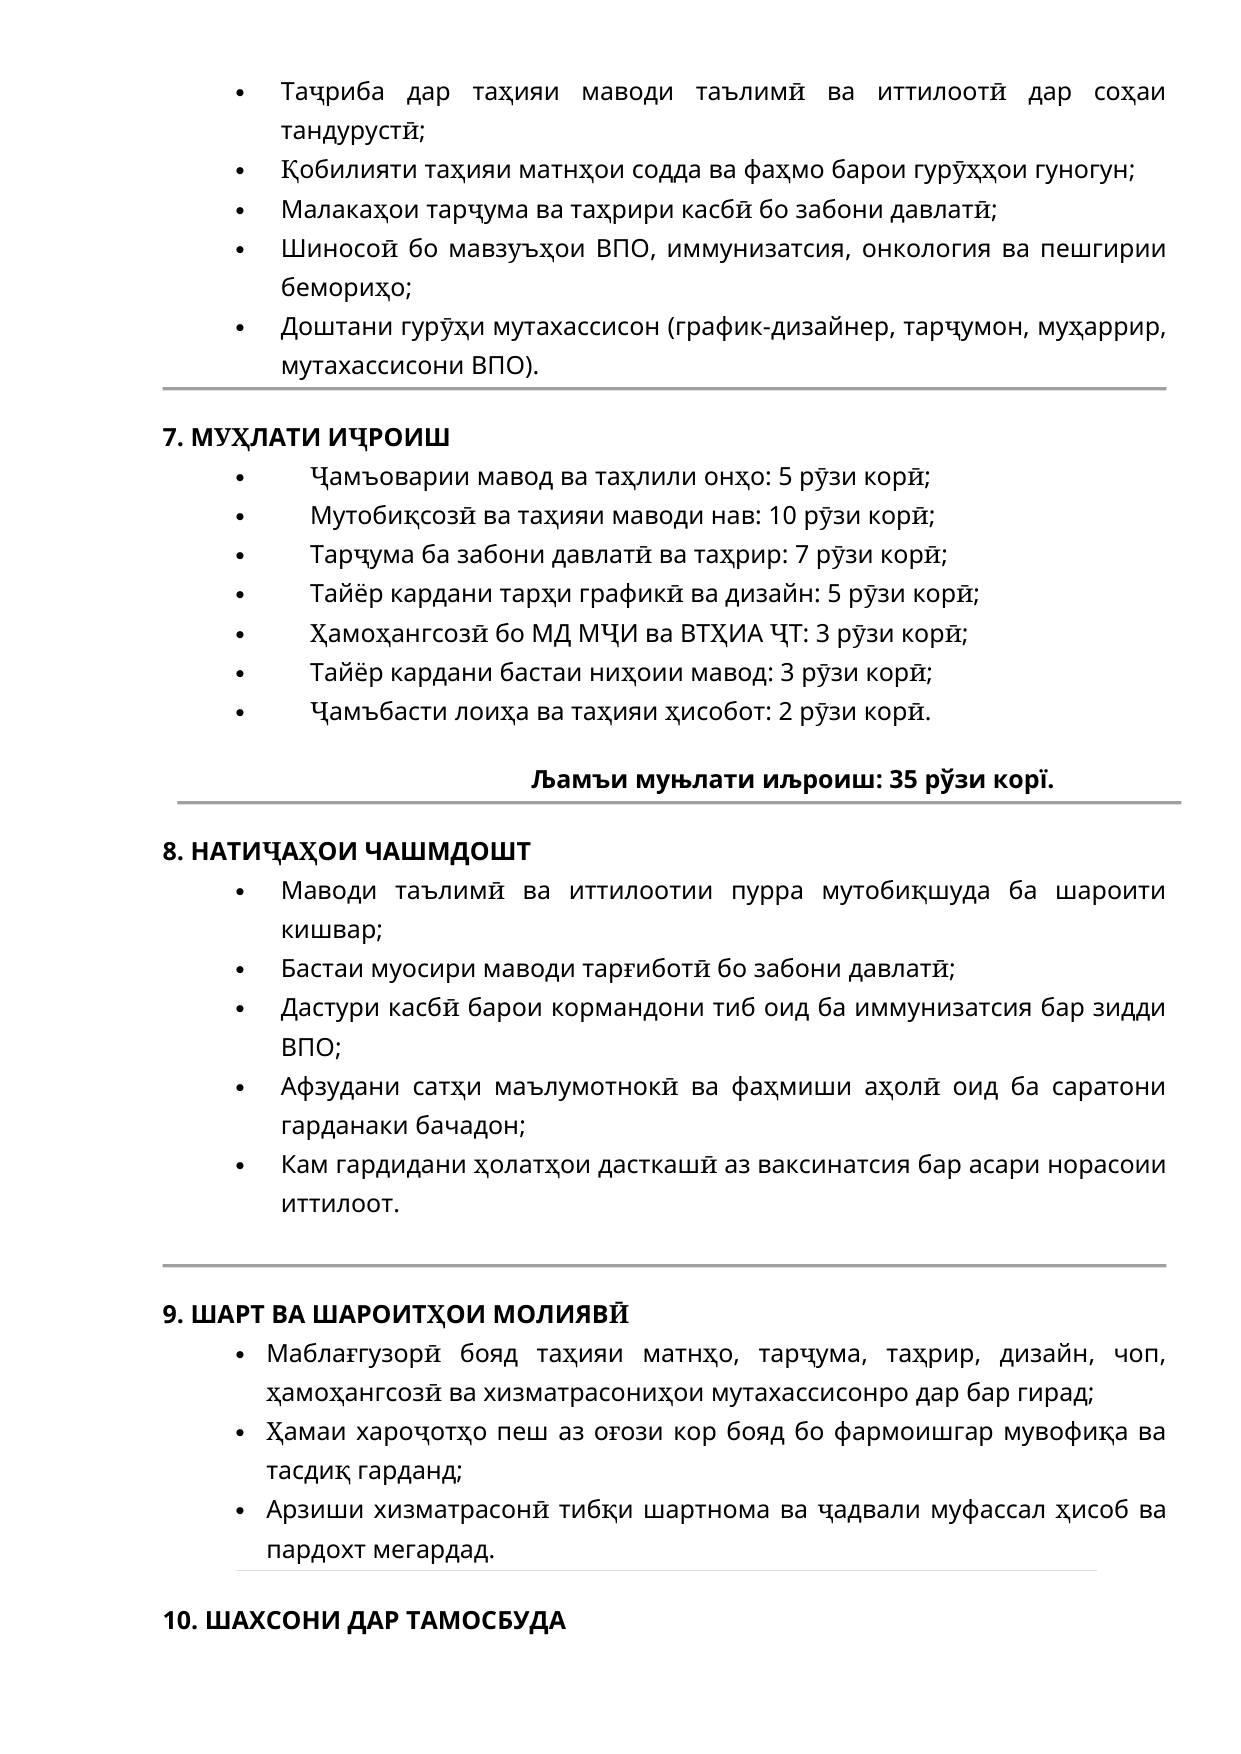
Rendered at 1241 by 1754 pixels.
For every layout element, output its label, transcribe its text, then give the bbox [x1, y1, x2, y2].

list Малакаҳои тарҷума ва таҳрири касбӣ бо забони давлатӣ; [236, 191, 1167, 225]
list Дастури касбӣ барои кормандони тиб оид ба иммунизатсия бар зидди ВПО; [236, 990, 1167, 1063]
list Таҷриба дар таҳияи маводи таълимӣ ва иттилоотӣ дар соҳаи тандурустӣ; [236, 74, 1167, 147]
list Бастаи муосири маводи тарғиботӣ бо забони давлатӣ; [236, 951, 1167, 985]
list Ҷамъбасти лоиҳа ва таҳияи ҳисобот: 2 рӯзи корӣ. [162, 693, 1167, 728]
list Ҷамъоварии мавод ва таҳлили онҳо: 5 рӯзи корӣ; [162, 458, 1167, 493]
text 9. ШАРТ ВА ШАРОИТҲОИ МОЛИЯВӢ [162, 1296, 1167, 1330]
list Ҳамаи хароҷотҳо пеш аз оғози кор бояд бо фармоишгар мувофиқа ва тасдиқ гарданд; [236, 1414, 1167, 1487]
list Тайёр кардани бастаи ниҳоии мавод: 3 рӯзи корӣ; [162, 654, 1167, 688]
list Шиносоӣ бо мавзуъҳои ВПО, иммунизатсия, онкология ва пешгирии бемориҳо; [236, 231, 1167, 304]
list Тайёр кардани тарҳи графикӣ ва дизайн: 5 рӯзи корӣ; [162, 576, 1167, 610]
list Кам гардидани ҳолатҳои дасткашӣ аз ваксинатсия бар асари норасоии иттилоот. [236, 1147, 1167, 1220]
list Маводи таълимӣ ва иттилоотии пурра мутобиқшуда ба шароити кишвар; [236, 872, 1167, 946]
text 7. МУҲЛАТИ ИҶРОИШ [162, 419, 1167, 453]
list Арзиши хизматрасонӣ тибқи шартнома ва ҷадвали муфассал ҳисоб ва пардохт мегардад. [236, 1492, 1167, 1565]
list Афзудани сатҳи маълумотнокӣ ва фаҳмиши аҳолӣ оид ба саратони гарданаки бачадон; [236, 1068, 1167, 1142]
text Љамъи муњлати иљроиш: 35 рўзи корї. [457, 762, 1167, 796]
list Маблағгузорӣ бояд таҳияи матнҳо, тарҷума, таҳрир, дизайн, чоп, ҳамоҳангсозӣ ва хизматрасониҳои мутахассисонро дар бар гирад; [236, 1336, 1167, 1409]
list Мутобиқсозӣ ва таҳияи маводи нав: 10 рӯзи корӣ; [162, 498, 1167, 532]
text 8. НАТИҶАҲОИ ЧАШМДОШТ [162, 833, 1167, 867]
list Қобилияти таҳияи матнҳои содда ва фаҳмо барои гурӯҳҳои гуногун; [236, 152, 1167, 186]
list Доштани гурӯҳи мутахассисон (график-дизайнер, тарҷумон, муҳаррир, мутахассисони ВПО). [236, 309, 1167, 382]
list Тарҷума ба забони давлатӣ ва таҳрир: 7 рӯзи корӣ; [162, 537, 1167, 571]
text 10. ШАХСОНИ ДАР ТАМОСБУДА [162, 1603, 1167, 1637]
list Ҳамоҳангсозӣ бо МД МҶИ ва ВТҲИА ҶТ: 3 рӯзи корӣ; [162, 615, 1167, 649]
